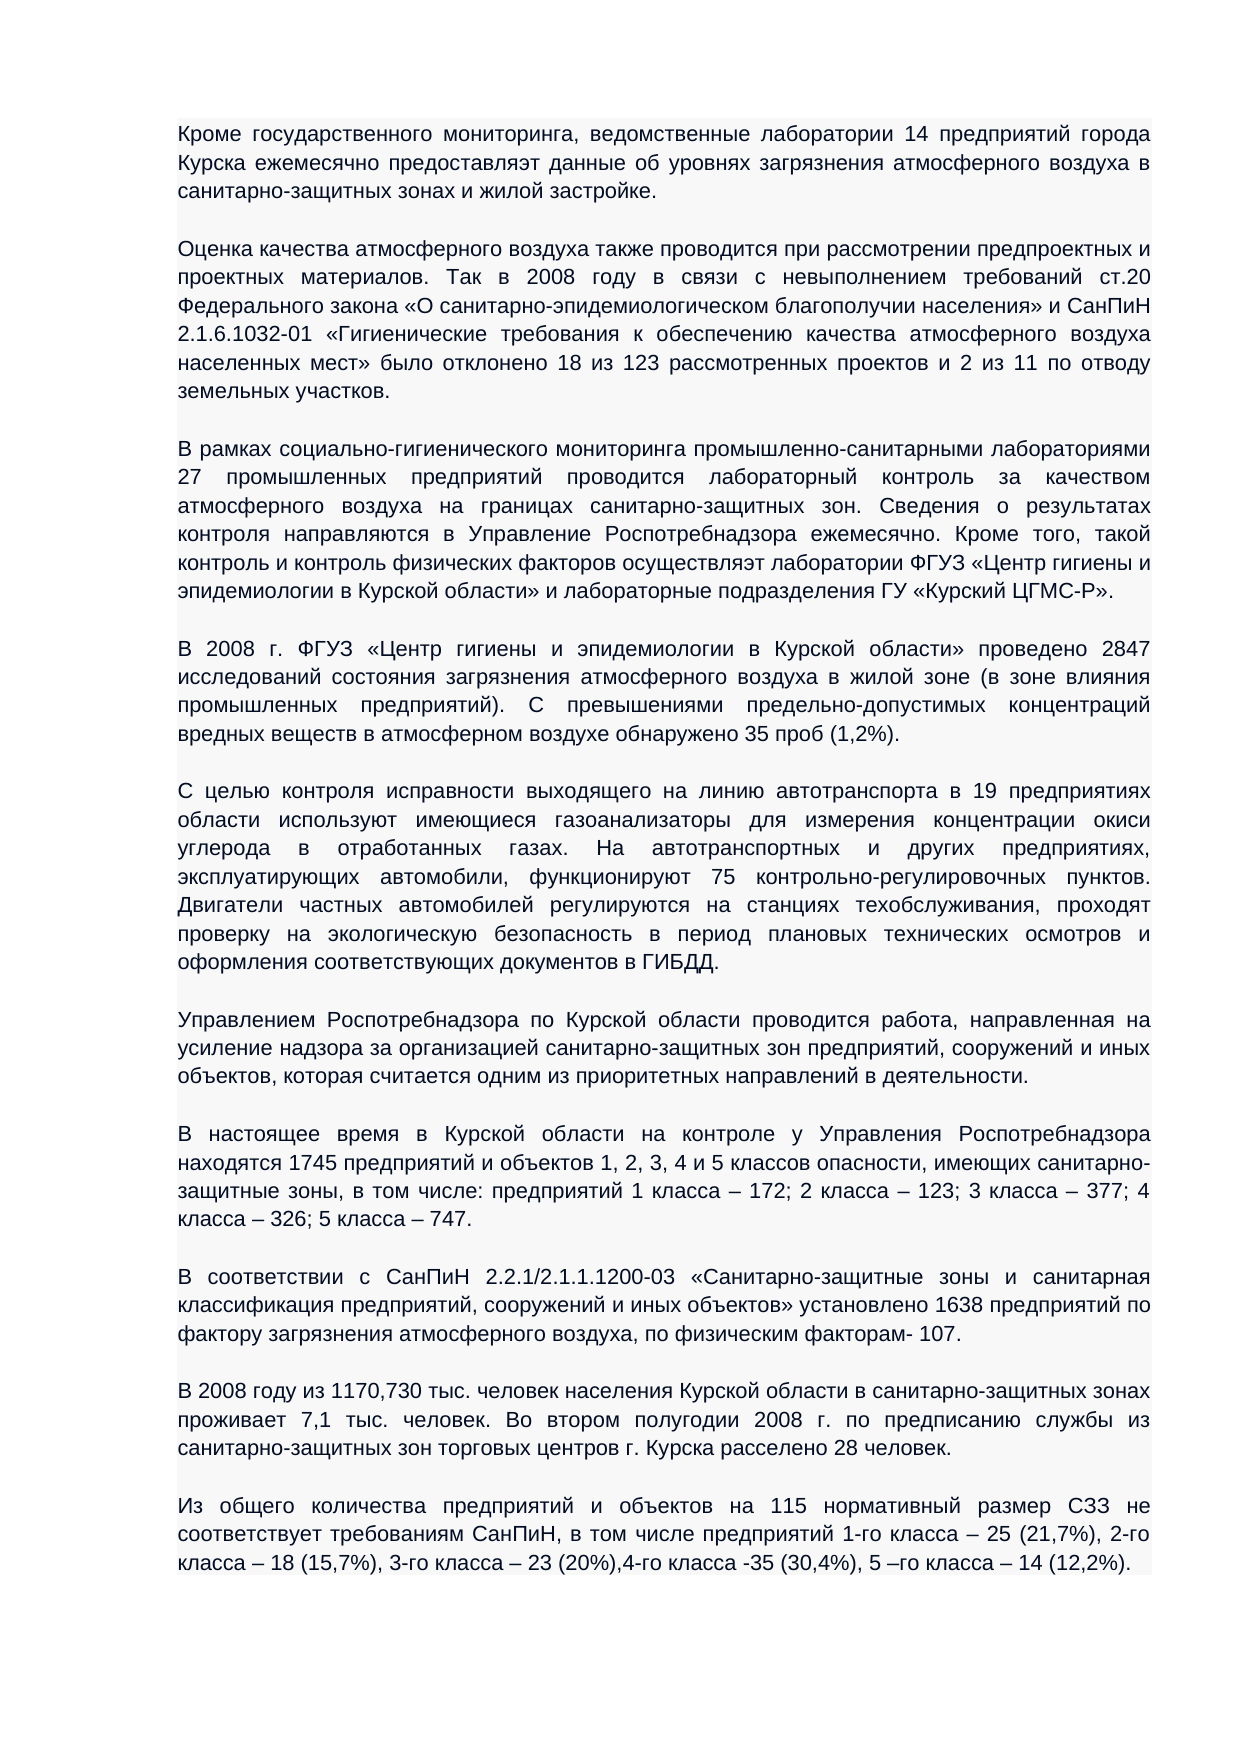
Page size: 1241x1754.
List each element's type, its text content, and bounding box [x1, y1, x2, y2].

text В рамках социально-гигиенического мониторинга промышленно-санитарными лабораториями 27 промышленных предприятий проводится лабораторный контроль за качеством атмосферного воздуха на границах санитарно-защитных зон. Сведения о результатах контроля направляются в Управление Роспотребнадзора ежемесячно. Кроме того, такой контроль и контроль физических факторов осуществляэт лаборатории ФГУЗ «Центр гигиены и эпидемиологии в Курской области» и лабораторные подразделения ГУ «Курский ЦГМС-Р». [177, 432, 1152, 603]
text Кроме государственного мониторинга, ведомственные лаборатории 14 предприятий города Курска ежемесячно предоставляэт данные об уровнях загрязнения атмосферного воздуха в санитарно-защитных зонах и жилой застройке. [177, 118, 1152, 203]
text В соответствии с СанПиН 2.2.1/2.1.1.1200-03 «Санитарно-защитные зоны и санитарная классификация предприятий, сооружений и иных объектов» установлено 1638 предприятий по фактору загрязнения атмосферного воздуха, по физическим факторам- 107. [177, 1261, 1152, 1346]
text В 2008 г. ФГУЗ «Центр гигиены и эпидемиологии в Курской области» проведено 2847 исследований состояния загрязнения атмосферного воздуха в жилой зоне (в зоне влияния промышленных предприятий). С превышениями предельно-допустимых концентраций вредных веществ в атмосферном воздухе обнаружено 35 проб (1,2%). [177, 632, 1152, 746]
text С целью контроля исправности выходящего на линию автотранспорта в 19 предприятиях области используют имеющиеся газоанализаторы для измерения концентрации окиси углерода в отработанных газах. На автотранспортных и других предприятиях, эксплуатирующих автомобили, функционируют 75 контрольно-регулировочных пунктов. Двигатели частных автомобилей регулируются на станциях техобслуживания, проходят проверку на экологическую безопасность в период плановых технических осмотров и оформления соответствующих документов в ГИБДД. [177, 775, 1152, 974]
text Из общего количества предприятий и объектов на 115 нормативный размер СЗЗ не соответствует требованиям СанПиН, в том числе предприятий 1-го класса – 25 (21,7%), 2-го класса – 18 (15,7%), 3-го класса – 23 (20%),4-го класса -35 (30,4%), 5 –го класса – 14 (12,2%). [177, 1490, 1152, 1575]
text Оценка качества атмосферного воздуха также проводится при рассмотрении предпроектных и проектных материалов. Так в 2008 году в связи с невыполнением требований ст.20 Федерального закона «О санитарно-эпидемиологическом благополучии населения» и СанПиН 2.1.6.1032-01 «Гигиенические требования к обеспечению качества атмосферного воздуха населенных мест» было отклонено 18 из 123 рассмотренных проектов и 2 из 11 по отводу земельных участков. [177, 233, 1152, 403]
text В 2008 году из 1170,730 тыс. человек населения Курской области в санитарно-защитных зонах проживает 7,1 тыс. человек. Во втором полугодии 2008 г. по предписанию службы из санитарно-защитных зон торговых центров г. Курска расселено 28 человек. [177, 1375, 1152, 1461]
text Управлением Роспотребнадзора по Курской области проводится работа, направленная на усиление надзора за организацией санитарно-защитных зон предприятий, сооружений и иных объектов, которая считается одним из приоритетных направлений в деятельности. [177, 1003, 1152, 1089]
text В настоящее время в Курской области на контроле у Управления Роспотребнадзора находятся 1745 предприятий и объектов 1, 2, 3, 4 и 5 классов опасности, имеющих санитарно-защитные зоны, в том числе: предприятий 1 класса – 172; 2 класса – 123; 3 класса – 377; 4 класса – 326; 5 класса – 747. [177, 1118, 1152, 1232]
